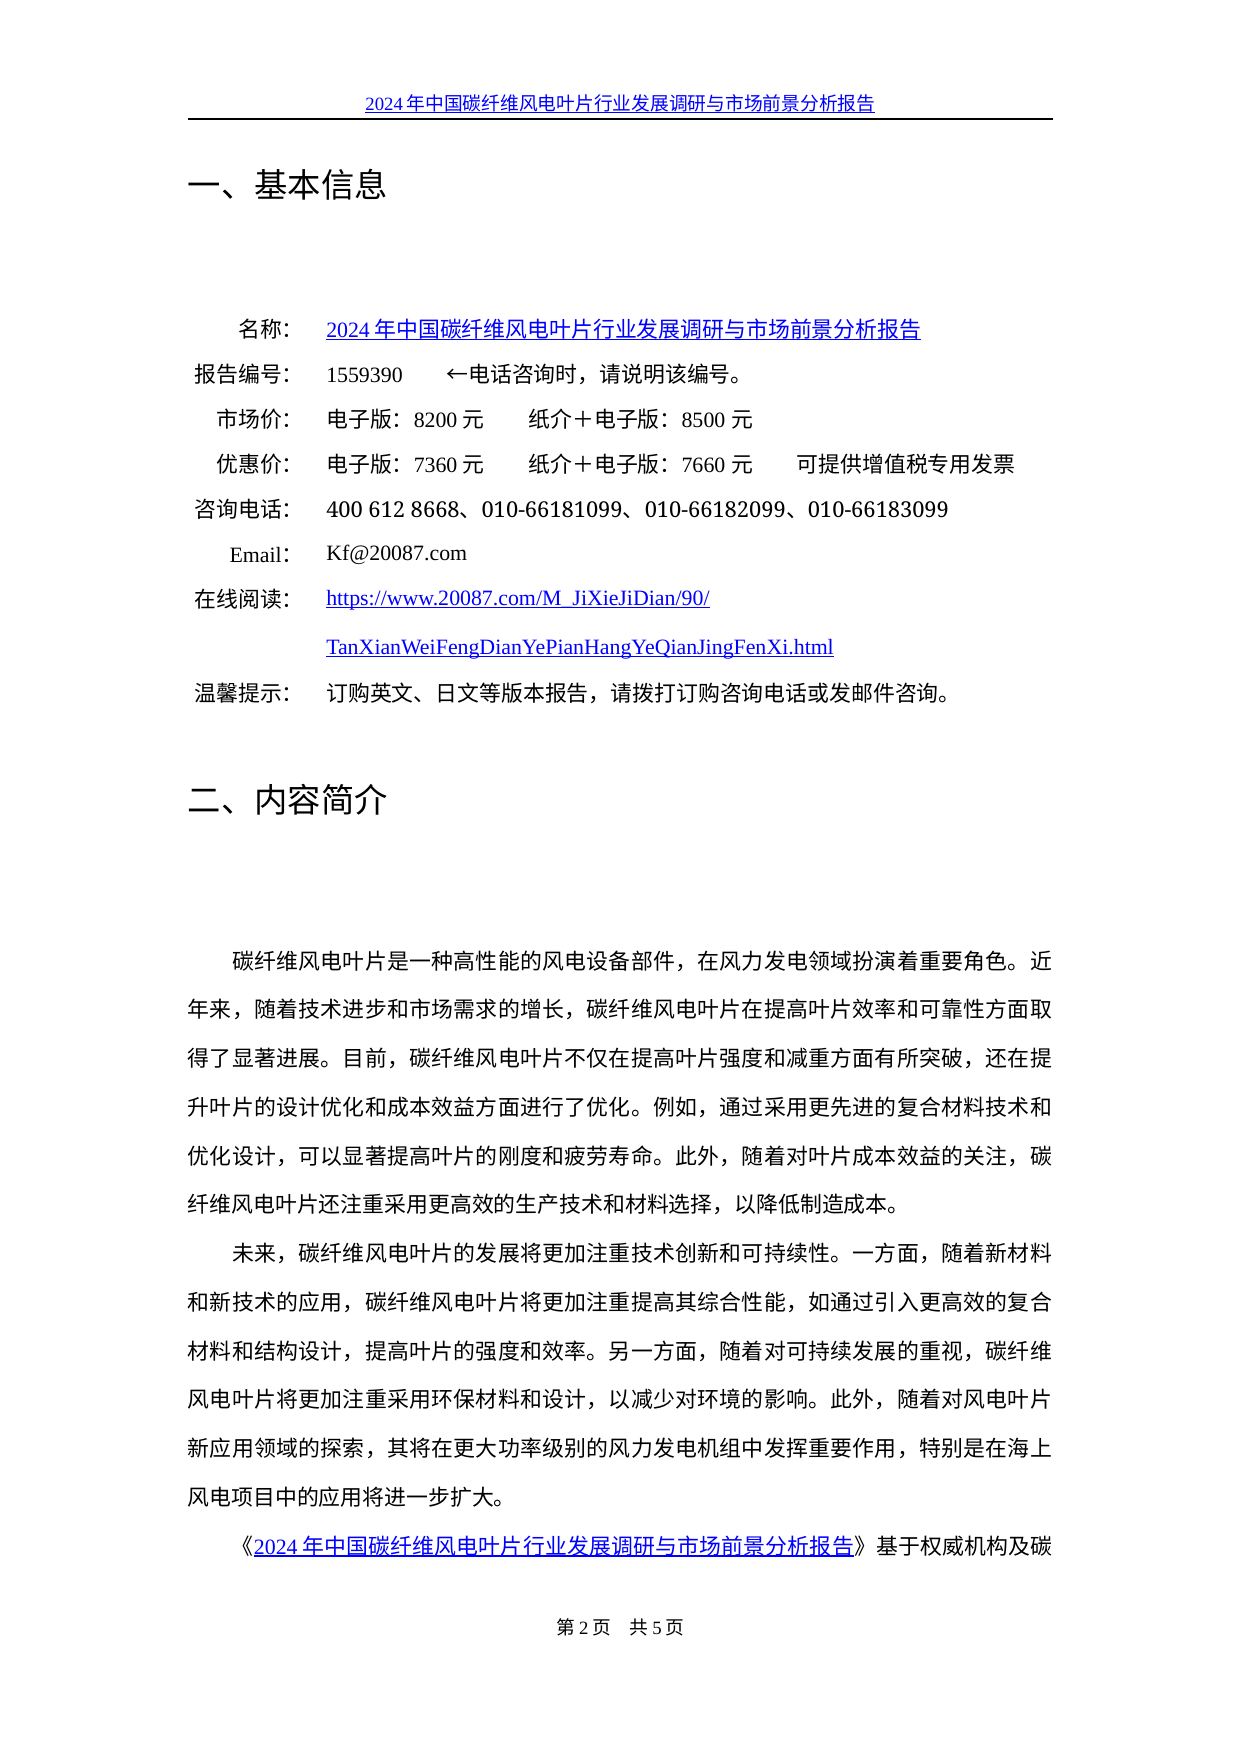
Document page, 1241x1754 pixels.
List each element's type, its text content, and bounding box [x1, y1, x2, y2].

table_cell 优惠价： [167, 447, 315, 492]
table_cell 订购英文、日文等版本报告，请拨打订购咨询电话或发邮件咨询。 [315, 675, 1073, 720]
table_cell 报告编号： [167, 357, 315, 402]
table_cell 在线阅读： [167, 582, 315, 675]
title 二、内容简介 [187, 766, 1053, 831]
table_header 名称： [167, 312, 315, 357]
table_cell 温馨提示： [167, 675, 315, 720]
title 一、基本信息 [187, 150, 1053, 215]
table_header 2024年中国碳纤维风电叶片行业发展调研与市场前景分析报告 [315, 312, 1073, 357]
table_cell 电子版：7360 元 纸介＋电子版：7660 元 可提供增值税专用发票 [315, 447, 1073, 492]
table_cell 市场价： [167, 402, 315, 447]
table_cell Kf@20087.com [315, 537, 1073, 582]
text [187, 943, 1053, 1561]
table_cell Email： [167, 537, 315, 582]
table_cell [315, 582, 1073, 675]
table_cell 1559390 ←电话咨询时，请说明该编号。 [315, 357, 1073, 402]
table_cell 电子版：8200 元 纸介＋电子版：8500 元 [315, 402, 1073, 447]
table_cell 400 612 8668、010-66181099、010-66182099、010-66183099 [315, 492, 1073, 537]
table_cell 咨询电话： [167, 492, 315, 537]
